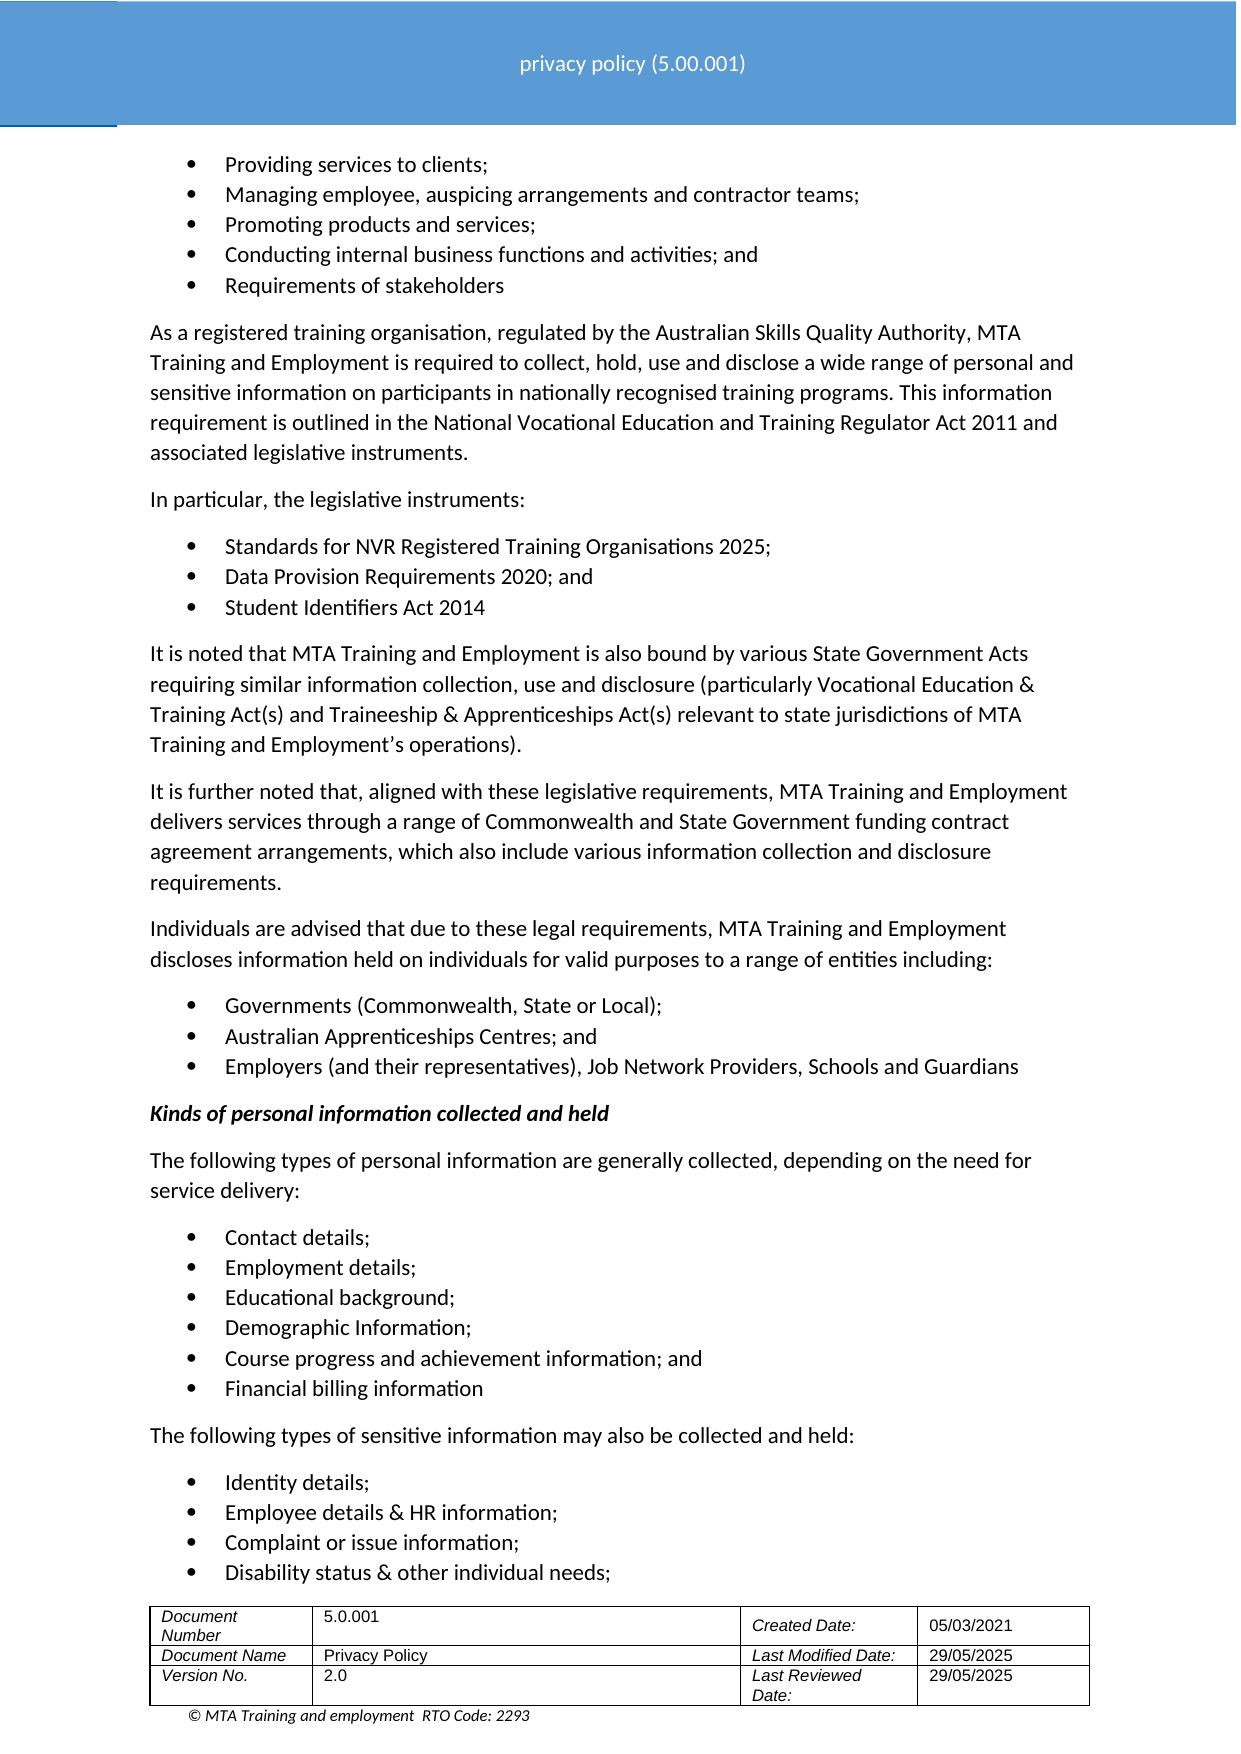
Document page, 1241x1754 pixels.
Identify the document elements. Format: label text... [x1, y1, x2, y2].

text The following types of sensitive information may also be collected and held: [150, 1421, 1090, 1449]
list Contact details; [187, 1223, 1090, 1251]
text The following types of personal information are generally collected, depending on the need for service delivery: [150, 1146, 1090, 1204]
list Complaint or issue information; [187, 1528, 1090, 1556]
list Identity details; [187, 1468, 1090, 1496]
text As a registered training organisation, regulated by the Australian Skills Quality Authority, MTA Training and Employment is required to collect, hold, use and disclose a wide range of personal and sensitive information on participants in nationally recognised training programs. This information requirement is outlined in the National Vocational Education and Training Regulator Act 2011 and associated legislative instruments. [150, 318, 1090, 467]
list Australian Apprenticeships Centres; and [187, 1022, 1090, 1050]
list Promoting products and services; [187, 210, 1090, 238]
list Educational background; [187, 1283, 1090, 1311]
text Kinds of personal information collected and held [150, 1099, 1090, 1127]
list Requirements of stakeholders [187, 271, 1090, 299]
text It is noted that MTA Training and Employment is also bound by various State Government Acts requiring similar information collection, use and disclosure (particularly Vocational Education & Training Act(s) and Traineeship & Apprenticeships Act(s) relevant to state jurisdictions of MTA Training and Employment’s operations). [150, 639, 1090, 758]
text In particular, the legislative instruments: [150, 485, 1090, 513]
text It is further noted that, aligned with these legislative requirements, MTA Training and Employment delivers services through a range of Commonwealth and State Government funding contract agreement arrangements, which also include various information collection and disclosure requirements. [150, 777, 1090, 896]
list Managing employee, auspicing arrangements and contractor teams; [187, 180, 1090, 208]
list Financial billing information [187, 1374, 1090, 1402]
list Conducting internal business functions and activities; and [187, 241, 1090, 269]
list Employee details & HR information; [187, 1498, 1090, 1526]
list Providing services to clients; [187, 150, 1090, 178]
list Disability status & other individual needs; [187, 1558, 1090, 1586]
list Demographic Information; [187, 1313, 1090, 1342]
list Standards for NVR Registered Training Organisations 2025; [187, 532, 1090, 560]
list Employment details; [187, 1253, 1090, 1281]
list Course progress and achievement information; and [187, 1344, 1090, 1372]
list Governments (Commonwealth, State or Local); [187, 992, 1090, 1020]
list Student Identifiers Act 2014 [187, 593, 1090, 621]
list Employers (and their representatives), Job Network Providers, Schools and Guardians [187, 1052, 1090, 1080]
text Individuals are advised that due to these legal requirements, MTA Training and Employment discloses information held on individuals for valid purposes to a range of entities including: [150, 914, 1090, 973]
list Data Provision Requirements 2020; and [187, 562, 1090, 591]
